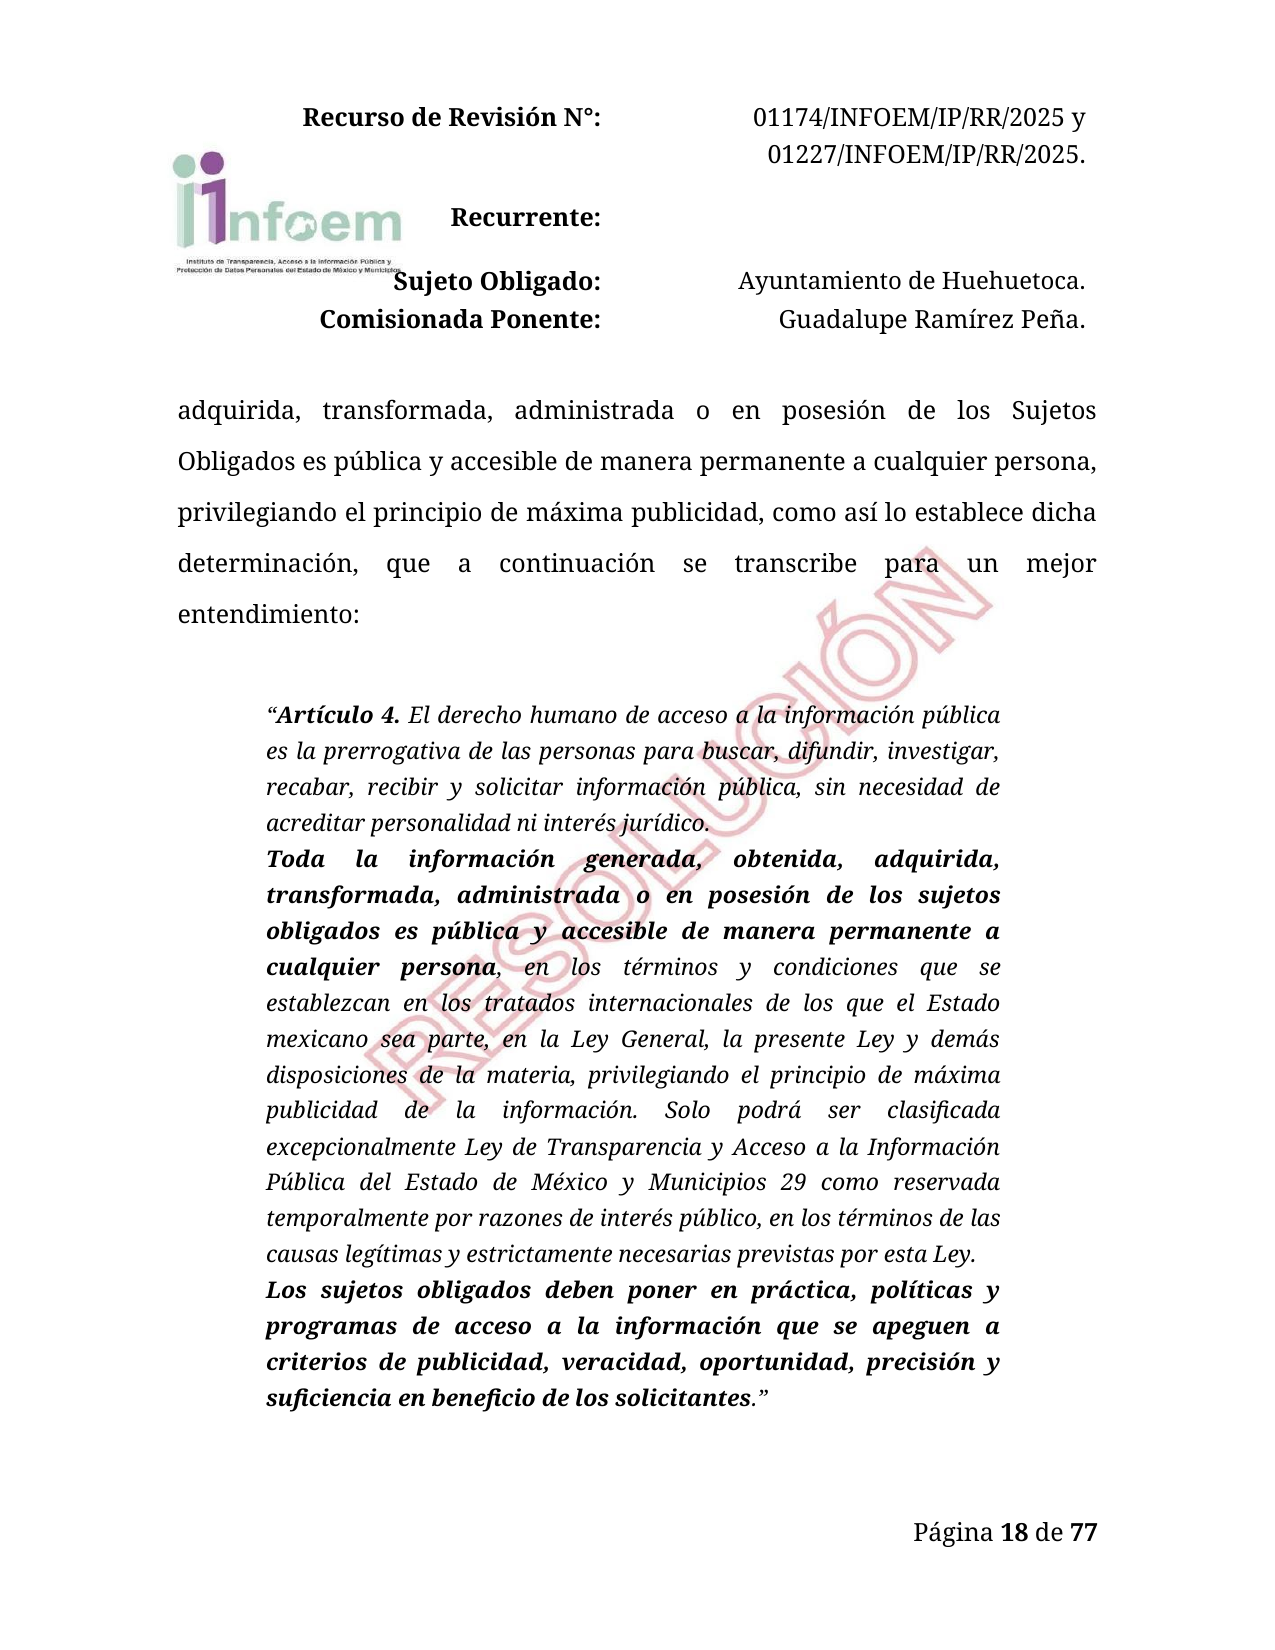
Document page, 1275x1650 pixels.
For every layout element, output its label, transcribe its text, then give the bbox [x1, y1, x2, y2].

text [177, 393, 1098, 631]
text Toda la información generada, obtenida, adquirida, transformada, administrada o en posesión de los sujetos obligados es pública y accesible de manera permanente a cualquier persona, en los términos y condiciones que se establezcan en los tratados internacionales de los que el Estado mexicano sea parte, en la Ley General, la presente Ley y demás disposiciones de la materia, privilegiando el principio de máxima publicidad de la información. Solo podrá ser clasificada excepcionalmente Ley de Transparencia y Acceso a la Información Pública del Estado de México y Municipios 29 como reservada temporalmente por razones de interés público, en los términos de las causas legítimas y estrictamente necesarias previstas por esta Ley. [266, 843, 1004, 1269]
text “Artículo 4. El derecho humano de acceso a la información pública es la prerrogativa de las personas para buscar, difundir, investigar, recabar, recibir y solicitar información pública, sin necesidad de acreditar personalidad ni interés jurídico. [266, 699, 1004, 838]
picture [59, 99, 1266, 1521]
text Los sujetos obligados deben poner en práctica, políticas y programas de acceso a la información que se apeguen a criterios de publicidad, veracidad, oportunidad, precisión y suficiencia en beneficio de los solicitantes.” [266, 1274, 1004, 1413]
